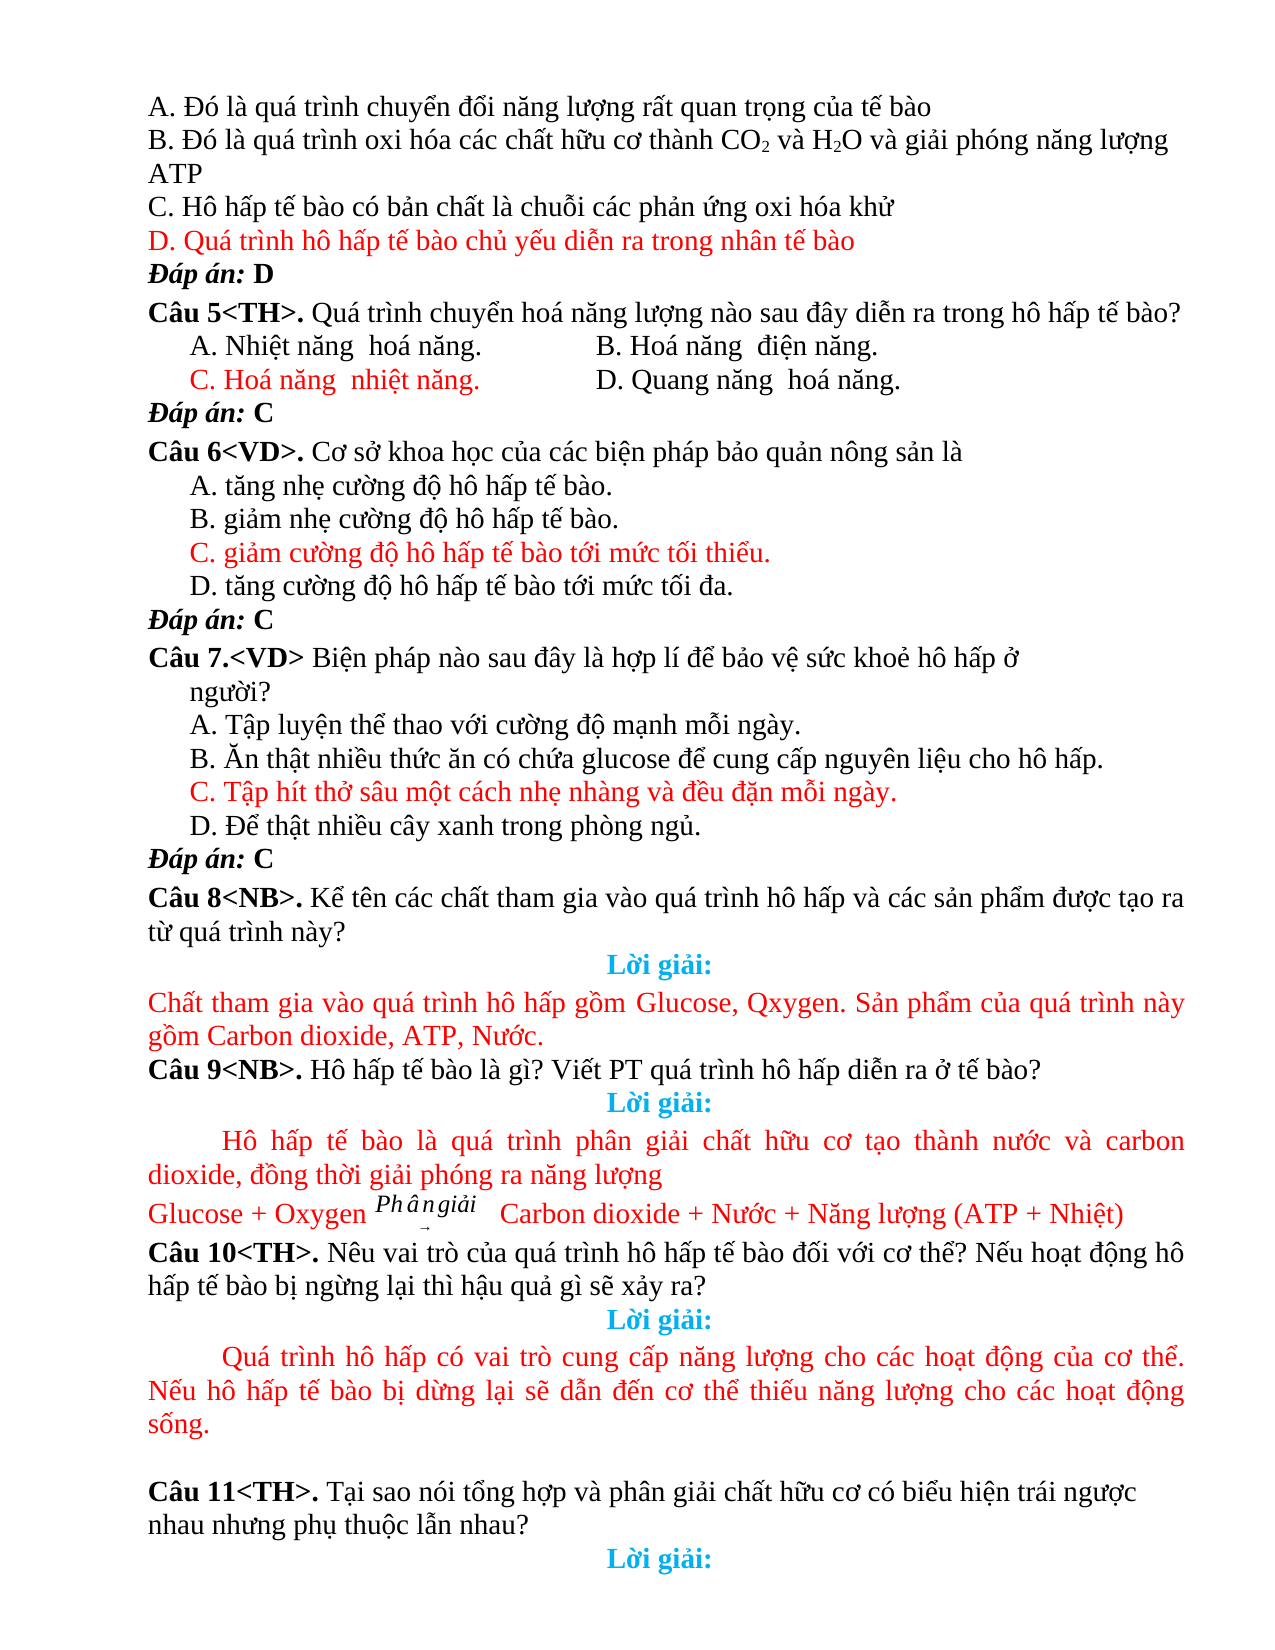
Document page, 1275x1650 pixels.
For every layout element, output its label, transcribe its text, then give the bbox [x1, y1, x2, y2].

text C. giảm cường độ hô hấp tế bào tới mức tối thiểu. [189, 535, 1186, 568]
text Chất tham gia vào quá trình hô hấp gồm Glucose, Qxygen. Sản phẩm của quá trình này gồm Carbon dioxide, ATP, Nước. [148, 985, 1186, 1052]
text Quá trình hô hấp có vai trò cung cấp năng lượng cho các hoạt động của cơ thể. Nếu hô hấp tế bào bị dừng lại sẽ dẫn đến cơ thể thiếu năng lượng cho các hoạt động sống. [148, 1339, 1186, 1440]
text Câu 10<TH>. Nêu vai trò của quá trình hô hấp tế bào đối với cơ thể? Nếu hoạt động hô hấp tế bào bị ngừng lại thì hậu quả gì sẽ xảy ra? [148, 1235, 1186, 1302]
text B. Ăn thật nhiều thức ăn có chứa glucose để cung cấp nguyên liệu cho hô hấp. [148, 741, 1186, 774]
text D. Để thật nhiều cây xanh trong phòng ngủ. [148, 808, 1186, 842]
text A. Tập luyện thể thao với cường độ mạnh mỗi ngày. [189, 707, 1101, 741]
text Đáp án: C [148, 396, 1186, 429]
text Lời giải: [133, 1302, 1186, 1335]
text Lời giải: [133, 947, 1186, 981]
text Câu 6<VD>. Cơ sở khoa học của các biện pháp bảo quản nông sản là [148, 434, 1189, 468]
text A. Nhiệt năng hoá năng. B. Hoá năng điện năng. [189, 328, 1186, 362]
text D. tăng cường độ hô hấp tế bào tới mức tối đa. [189, 568, 1186, 602]
text Lời giải: [133, 1086, 1186, 1119]
text B. giảm nhẹ cường độ hô hấp tế bào. [189, 501, 1186, 535]
text Đáp án: C [148, 842, 1186, 875]
text B. Đó là quá trình oxi hóa các chất hữu cơ thành CO2 và H2O và giải phóng năng lượng ATP [148, 122, 1186, 189]
subtitle D. Quá trình hô hấp tế bào chủ yếu diễn ra trong nhân tế bào [148, 223, 1186, 256]
text C. Hoá năng nhiệt năng. D. Quang năng hoá năng. [189, 362, 1186, 396]
text Câu 5<TH>. Quá trình chuyển hoá năng lượng nào sau đây diễn ra trong hô hấp tế bào? [148, 295, 1186, 328]
text Câu 9<NB>. Hô hấp tế bào là gì? Viết PT quá trình hô hấp diễn ra ở tế bào? [148, 1052, 1186, 1086]
text A. Đó là quá trình chuyển đổi năng lượng rất quan trọng của tế bào [148, 89, 1186, 122]
text Glucose + Oxygen Carbon dioxide + Nước + Năng lượng (ATP + Nhiệt) [148, 1191, 1186, 1235]
text C. Hô hấp tế bào có bản chất là chuỗi các phản ứng oxi hóa khử [148, 189, 1186, 223]
text Câu 7.<VD> Biện pháp nào sau đây là hợp lí để bảo vệ sức khoẻ hô hấp ở người? [148, 640, 1101, 707]
text Câu 11<TH>. Tại sao nói tổng hợp và phân giải chất hữu cơ có biểu hiện trái ngược nhau nhưng phụ thuộc lẫn nhau? [148, 1474, 1186, 1541]
text Hô hấp tế bào là quá trình phân giải chất hữu cơ tạo thành nước và carbon dioxide, đồng thời giải phóng ra năng lượng [148, 1123, 1186, 1191]
text Đáp án: C [148, 602, 1186, 635]
text Lời giải: [133, 1541, 1186, 1574]
text C. Tập hít thở sâu một cách nhẹ nhàng và đều đặn mỗi ngày. [148, 774, 1186, 808]
text Đáp án: D [148, 256, 1186, 290]
text Câu 8<NB>. Kể tên các chất tham gia vào quá trình hô hấp và các sản phẩm được tạo ra từ quá trình này? [148, 880, 1186, 947]
text A. tăng nhẹ cường độ hô hấp tế bào. [189, 468, 988, 501]
